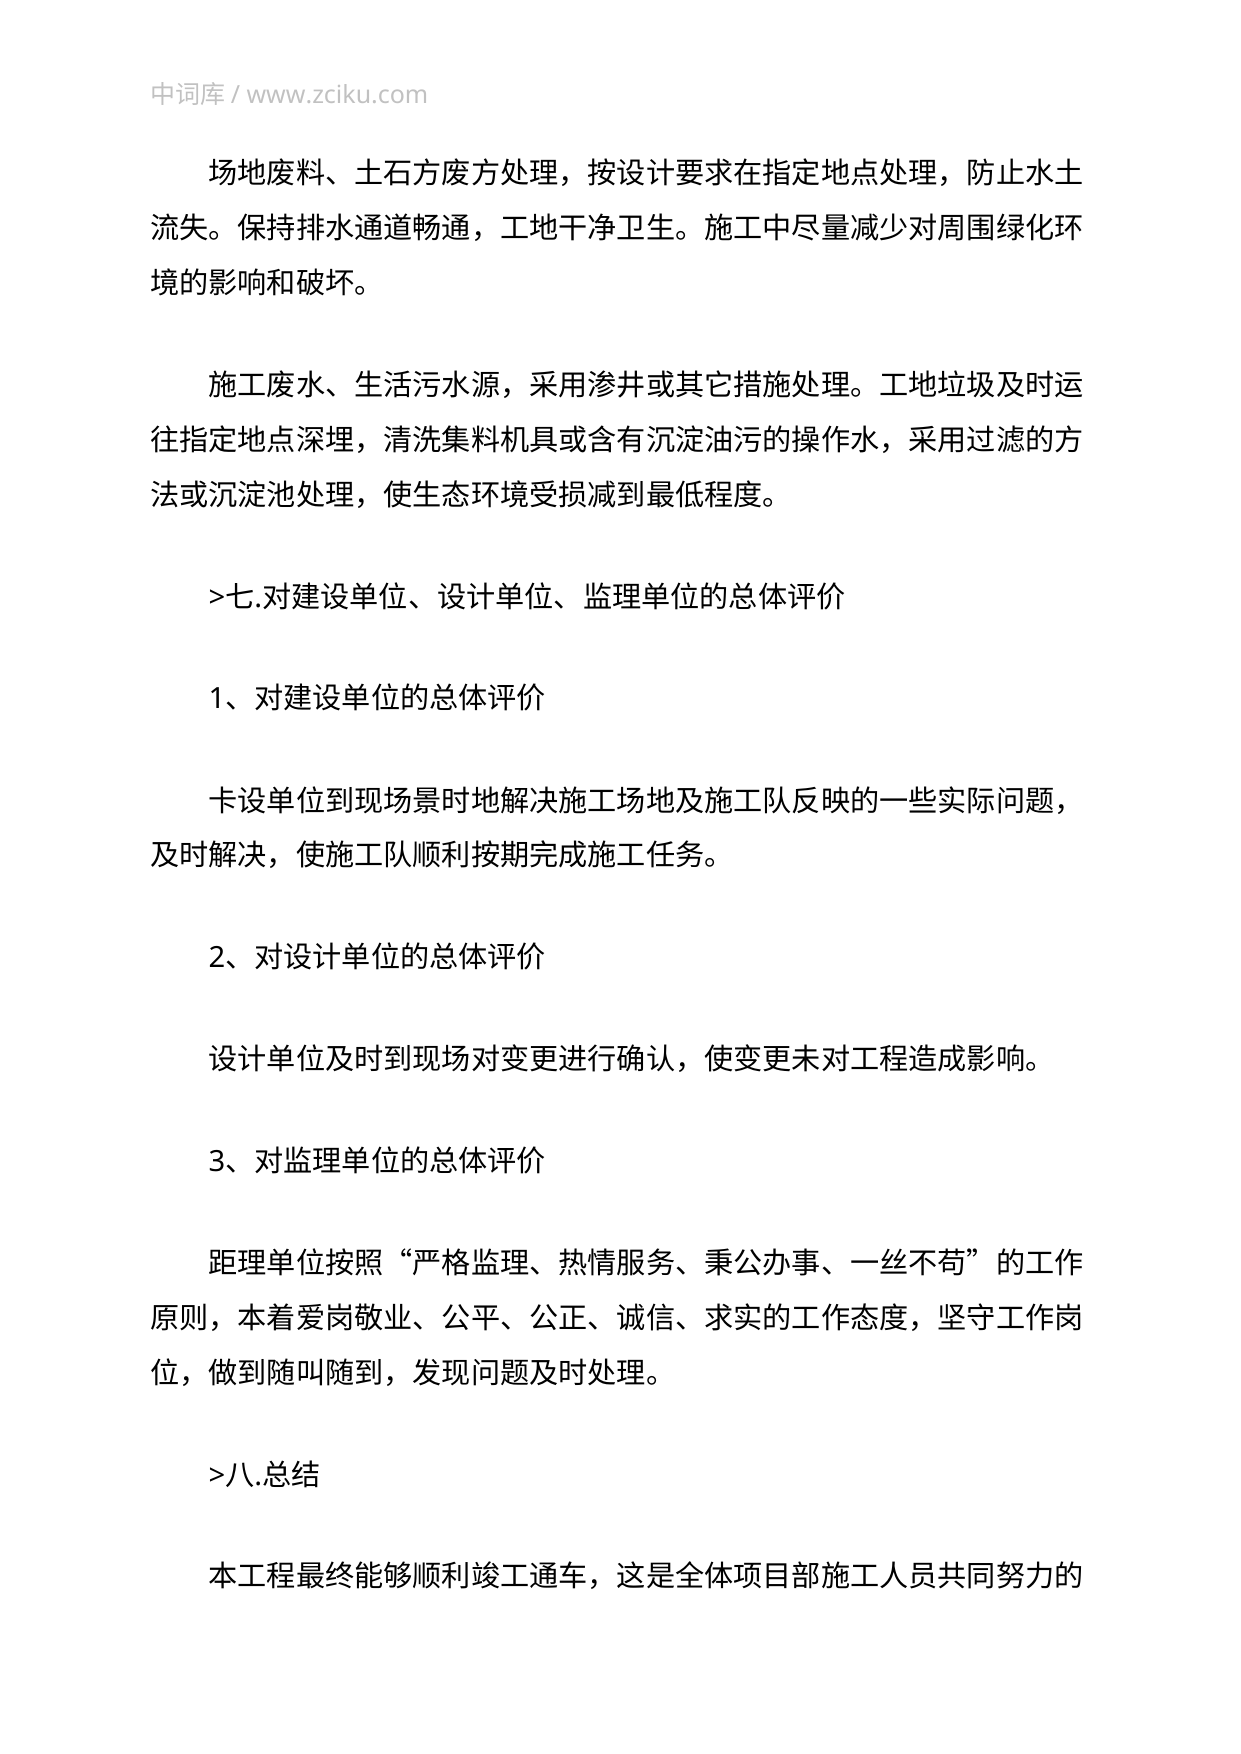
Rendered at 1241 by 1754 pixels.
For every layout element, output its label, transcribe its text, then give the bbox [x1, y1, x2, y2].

text 1、对建设单位的总体评价 [150, 675, 1090, 717]
text 距理单位按照“严格监理、热情服务、秉公办事、一丝不苟”的工作原则，本着爱岗敬业、公平、公正、诚信、求实的工作态度，坚守工作岗位，做到随叫随到，发现问题及时处理。 [150, 1239, 1090, 1392]
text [150, 1553, 1090, 1595]
text >八.总结 [150, 1451, 1090, 1493]
text 2、对设计单位的总体评价 [150, 934, 1090, 976]
text 施工废水、生活污水源，采用渗井或其它措施处理。工地垃圾及时运往指定地点深埋，清洗集料机具或含有沉淀油污的操作水，采用过滤的方法或沉淀池处理，使生态环境受损减到最低程度。 [150, 362, 1090, 514]
text >七.对建设单位、设计单位、监理单位的总体评价 [150, 573, 1090, 616]
text 卡设单位到现场景时地解决施工场地及施工队反映的一些实际问题，及时解决，使施工队顺利按期完成施工任务。 [150, 777, 1090, 874]
text 设计单位及时到现场对变更进行确认，使变更未对工程造成影响。 [150, 1036, 1090, 1078]
text 场地废料、土石方废方处理，按设计要求在指定地点处理，防止水土流失。保持排水通道畅通，工地干净卫生。施工中尽量减少对周围绿化环境的影响和破坏。 [150, 150, 1090, 302]
text 3、对监理单位的总体评价 [150, 1137, 1090, 1180]
